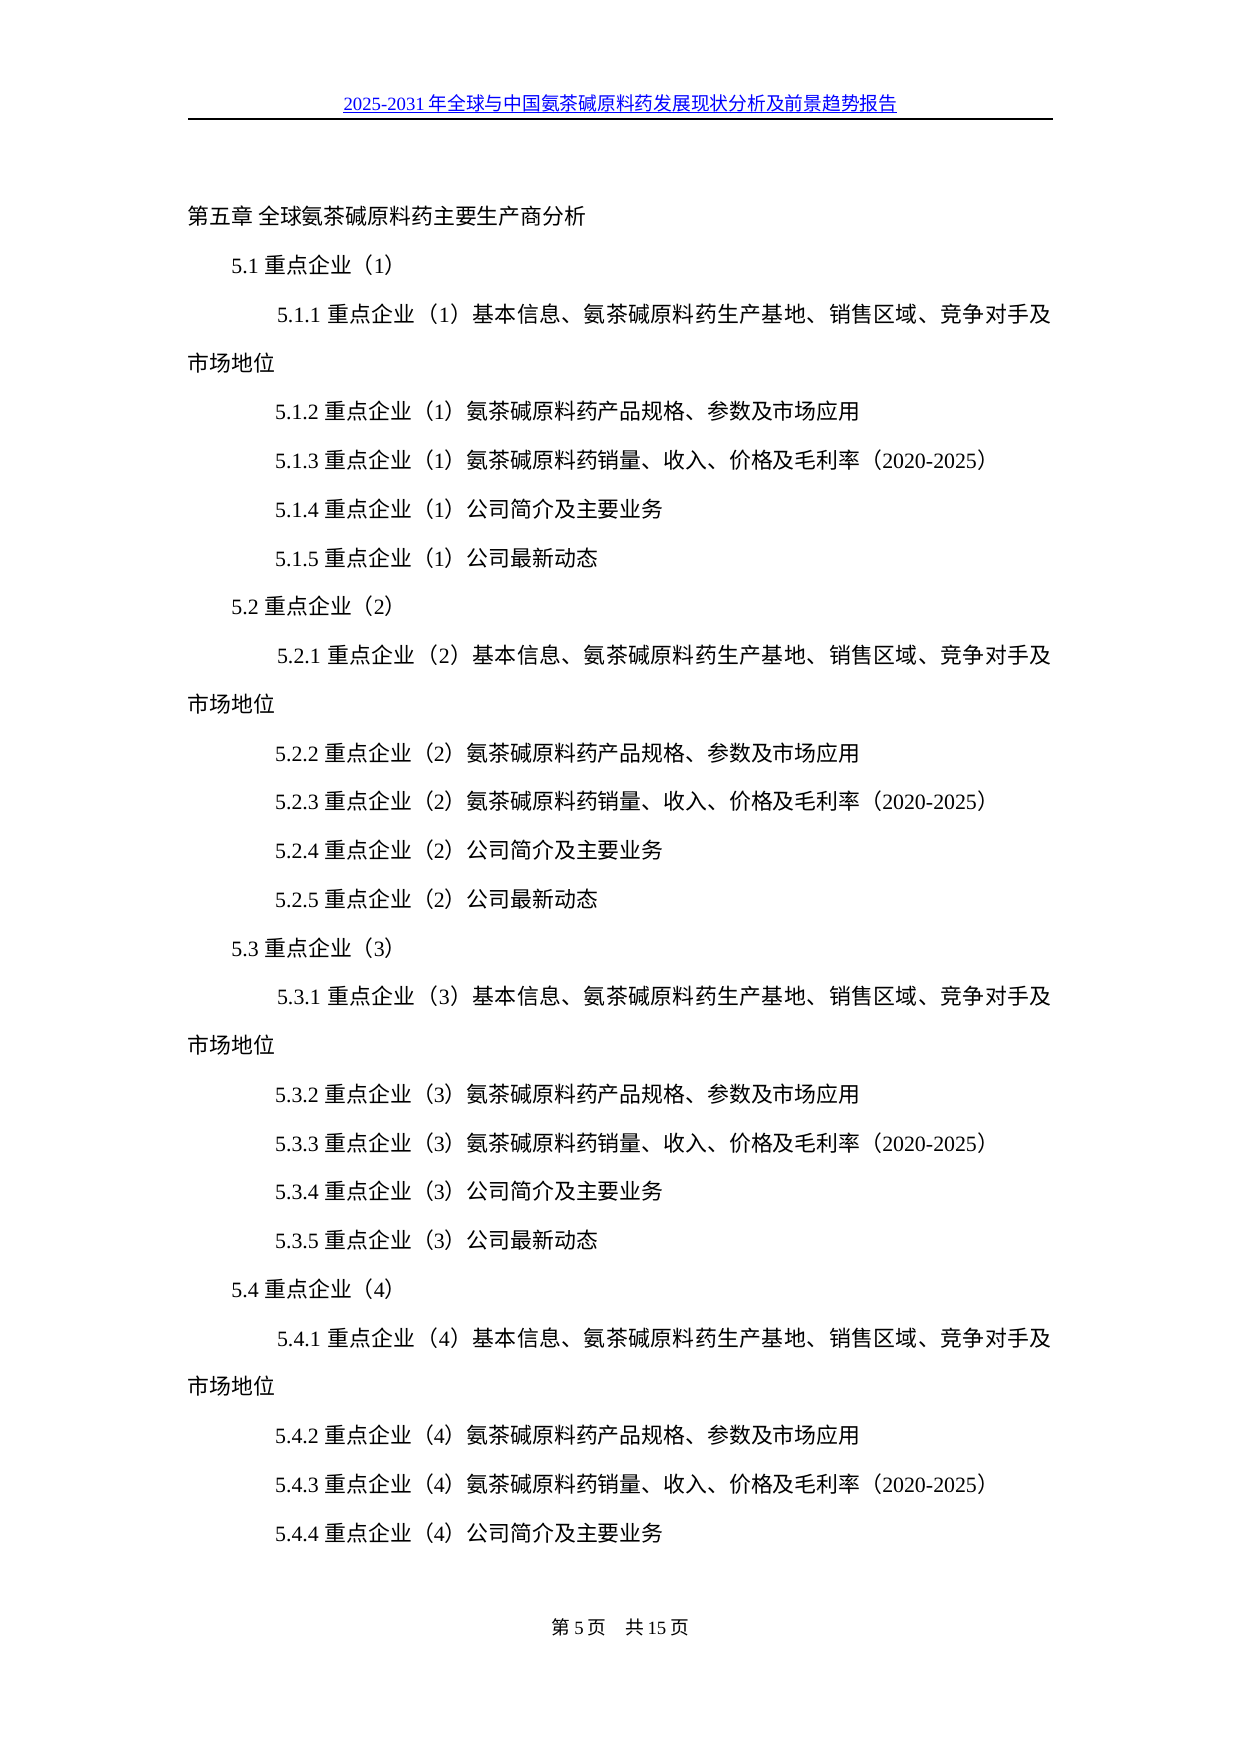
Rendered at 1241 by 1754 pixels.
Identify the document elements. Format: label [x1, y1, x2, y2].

text [187, 150, 1053, 1548]
